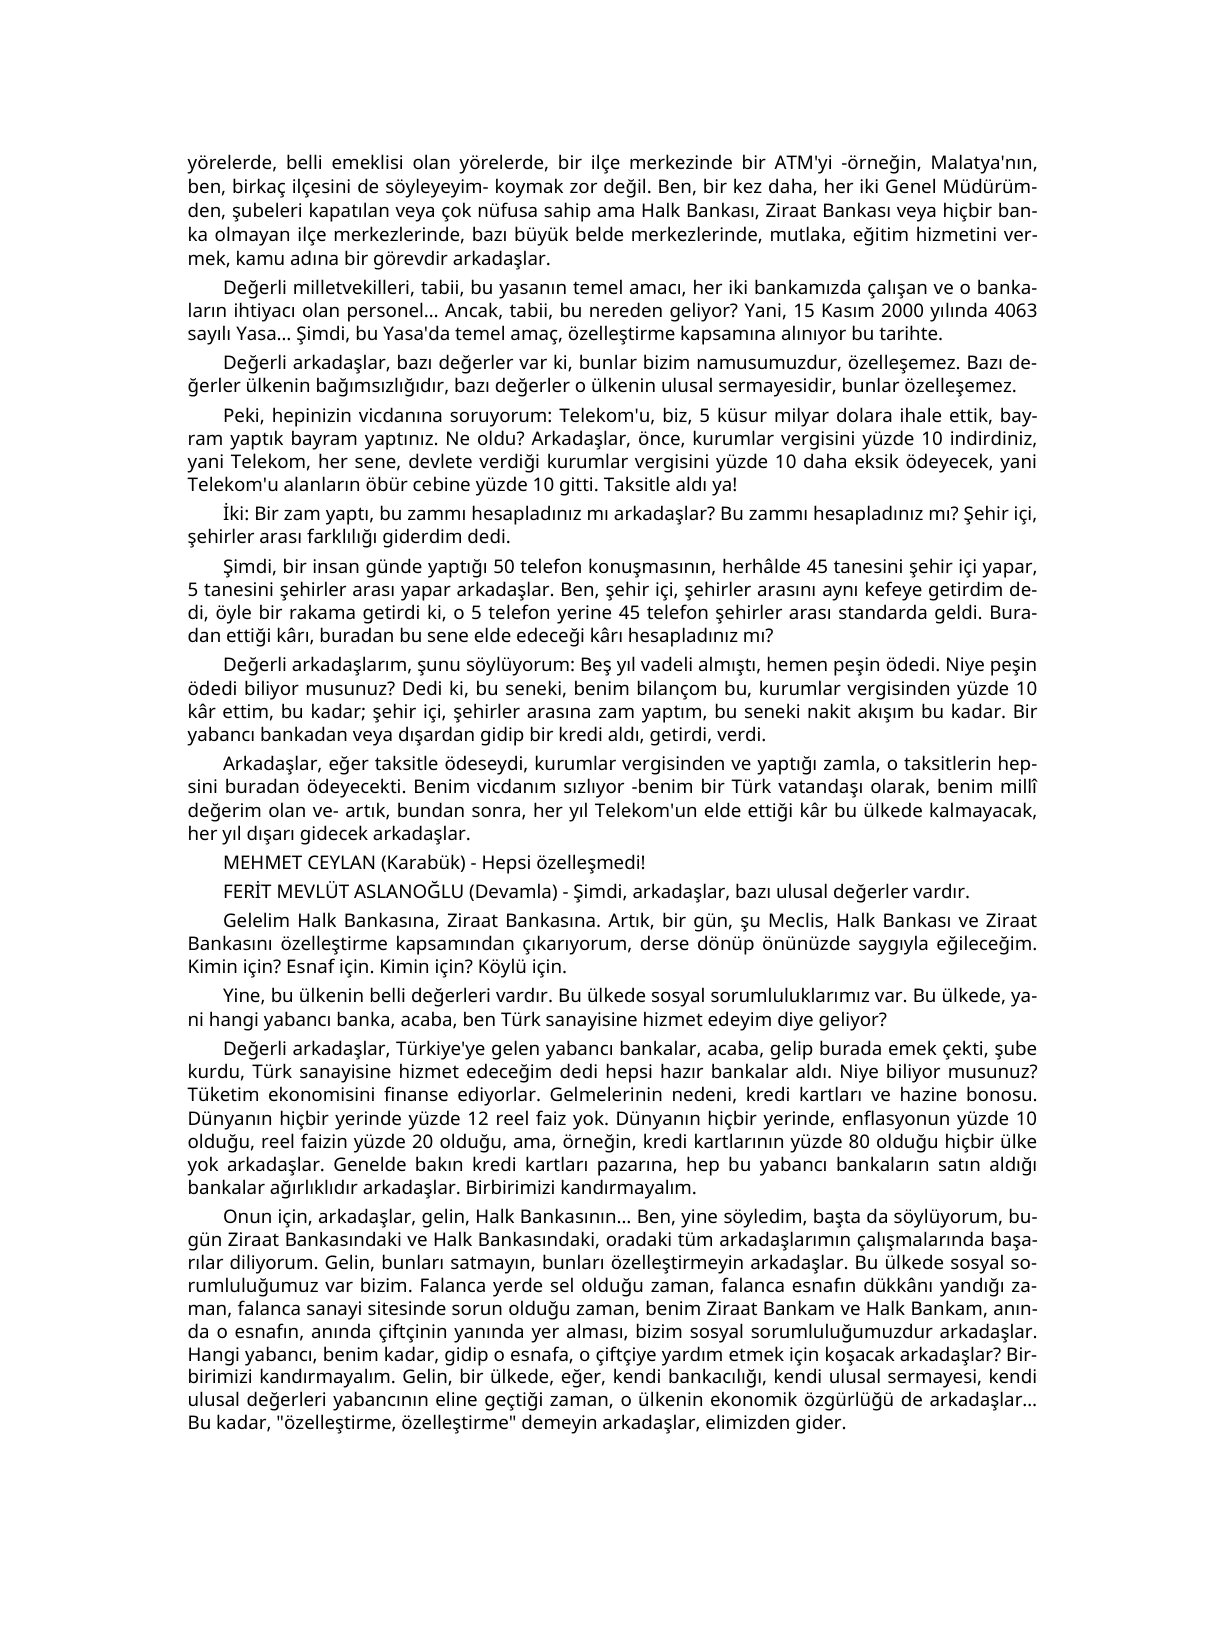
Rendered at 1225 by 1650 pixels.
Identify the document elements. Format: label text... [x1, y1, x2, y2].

text FERİT MEVLÜT ASLANOĞLU (Devamla) - Şimdi, arkadaşlar, bazı ulusal değerler vardır. [187, 880, 1037, 903]
text İki: Bir zam yaptı, bu zammı hesapladınız mı arkadaşlar? Bu zammı hesapladınız mı? Şehir içi, şehirler arası farklılığı giderdim dedi. [187, 502, 1037, 549]
text Değerli arkadaşlar, Türkiye'ye gelen yabancı bankalar, acaba, gelip burada emek çekti, şube kurdu, Türk sanayisine hizmet edeceğim dedi hepsi hazır bankalar aldı. Niye biliyor musunuz? Tüketim ekonomisini finanse ediyorlar. Gelmelerinin nedeni, kredi kartları ve hazine bonosu. Dünyanın hiçbir yerinde yüzde 12 reel faiz yok. Dünyanın hiçbir yerinde, enflasyonun yüzde 10 olduğu, reel faizin yüzde 20 olduğu, ama, örneğin, kredi kartlarının yüzde 80 olduğu hiçbir ülke yok arkadaşlar. Genelde bakın kredi kartları pazarına, hep bu yabancı bankaların satın aldığı bankalar ağırlıklıdır arkadaşlar. Birbirimizi kandırmayalım. [187, 1037, 1037, 1199]
text Değerli arkadaşlarım, şunu söylüyorum: Beş yıl vadeli almıştı, hemen peşin ödedi. Niye peşin ödedi biliyor musunuz? Dedi ki, bu seneki, benim bilançom bu, kurumlar vergisinden yüzde 10 kâr ettim, bu kadar; şehir içi, şehirler arasına zam yaptım, bu seneki nakit akışım bu kadar. Bir yabancı bankadan veya dışardan gidip bir kredi aldı, getirdi, verdi. [187, 653, 1037, 746]
text Şimdi, bir insan günde yaptığı 50 telefon konuşmasının, herhâlde 45 tanesini şehir içi yapar, 5 tanesini şehirler arası yapar arkadaşlar. Ben, şehir içi, şehirler arasını aynı kefeye getirdim dedi, öyle bir rakama getirdi ki, o 5 telefon yerine 45 telefon şehirler arası standarda geldi. Buradan ettiği kârı, buradan bu sene elde edeceği kârı hesapladınız mı? [187, 554, 1037, 647]
text Peki, hepinizin vicdanına soruyorum: Telekom'u, biz, 5 küsur milyar dolara ihale ettik, bayram yaptık bayram yaptınız. Ne oldu? Arkadaşlar, önce, kurumlar vergisini yüzde 10 indirdiniz, yani Telekom, her sene, devlete verdiği kurumlar vergisini yüzde 10 daha eksik ödeyecek, yani Telekom'u alanların öbür cebine yüzde 10 gitti. Taksitle aldı ya! [187, 403, 1037, 496]
text Yine, bu ülkenin belli değerleri vardır. Bu ülkede sosyal sorumluluklarımız var. Bu ülkede, yani hangi yabancı banka, acaba, ben Türk sanayisine hizmet edeyim diye geliyor? [187, 984, 1037, 1031]
text Değerli milletvekilleri, tabii, bu yasanın temel amacı, her iki bankamızda çalışan ve o bankaların ihtiyacı olan personel… Ancak, tabii, bu nereden geliyor? Yani, 15 Kasım 2000 yılında 4063 sayılı Yasa… Şimdi, bu Yasa'da temel amaç, özelleştirme kapsamına alınıyor bu tarihte. [187, 276, 1037, 345]
text Değerli arkadaşlar, bazı değerler var ki, bunlar bizim namusumuzdur, özelleşemez. Bazı değerler ülkenin bağımsızlığıdır, bazı değerler o ülkenin ulusal sermayesidir, bunlar özelleşemez. [187, 351, 1037, 398]
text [187, 150, 1037, 270]
text Arkadaşlar, eğer taksitle ödeseydi, kurumlar vergisinden ve yaptığı zamla, o taksitlerin hepsini buradan ödeyecekti. Benim vicdanım sızlıyor -benim bir Türk vatandaşı olarak, benim millî değerim olan ve- artık, bundan sonra, her yıl Telekom'un elde ettiği kâr bu ülkede kalmayacak, her yıl dışarı gidecek arkadaşlar. [187, 752, 1037, 845]
text MEHMET CEYLAN (Karabük) - Hepsi özelleşmedi! [187, 851, 1037, 874]
text Onun için, arkadaşlar, gelin, Halk Bankasının… Ben, yine söyledim, başta da söylüyorum, bugün Ziraat Bankasındaki ve Halk Bankasındaki, oradaki tüm arkadaşlarımın çalışmalarında başarılar diliyorum. Gelin, bunları satmayın, bunları özelleştirmeyin arkadaşlar. Bu ülkede sosyal sorumluluğumuz var bizim. Falanca yerde sel olduğu zaman, falanca esnafın dükkânı yandığı zaman, falanca sanayi sitesinde sorun olduğu zaman, benim Ziraat Bankam ve Halk Bankam, anında o esnafın, anında çiftçinin yanında yer alması, bizim sosyal sorumluluğumuzdur arkadaşlar. Hangi yabancı, benim kadar, gidip o esnafa, o çiftçiye yardım etmek için koşacak arkadaşlar? Birbirimizi kandırmayalım. Gelin, bir ülkede, eğer, kendi bankacılığı, kendi ulusal sermayesi, kendi ulusal değerleri yabancının eline geçtiği zaman, o ülkenin ekonomik özgürlüğü de arkadaşlar… Bu kadar, "özelleştirme, özelleştirme" demeyin arkadaşlar, elimizden gider. [187, 1205, 1037, 1434]
text Gelelim Halk Bankasına, Ziraat Bankasına. Artık, bir gün, şu Meclis, Halk Bankası ve Ziraat Bankasını özelleştirme kapsamından çıkarıyorum, derse dönüp önünüzde saygıyla eğileceğim. Kimin için? Esnaf için. Kimin için? Köylü için. [187, 909, 1037, 978]
